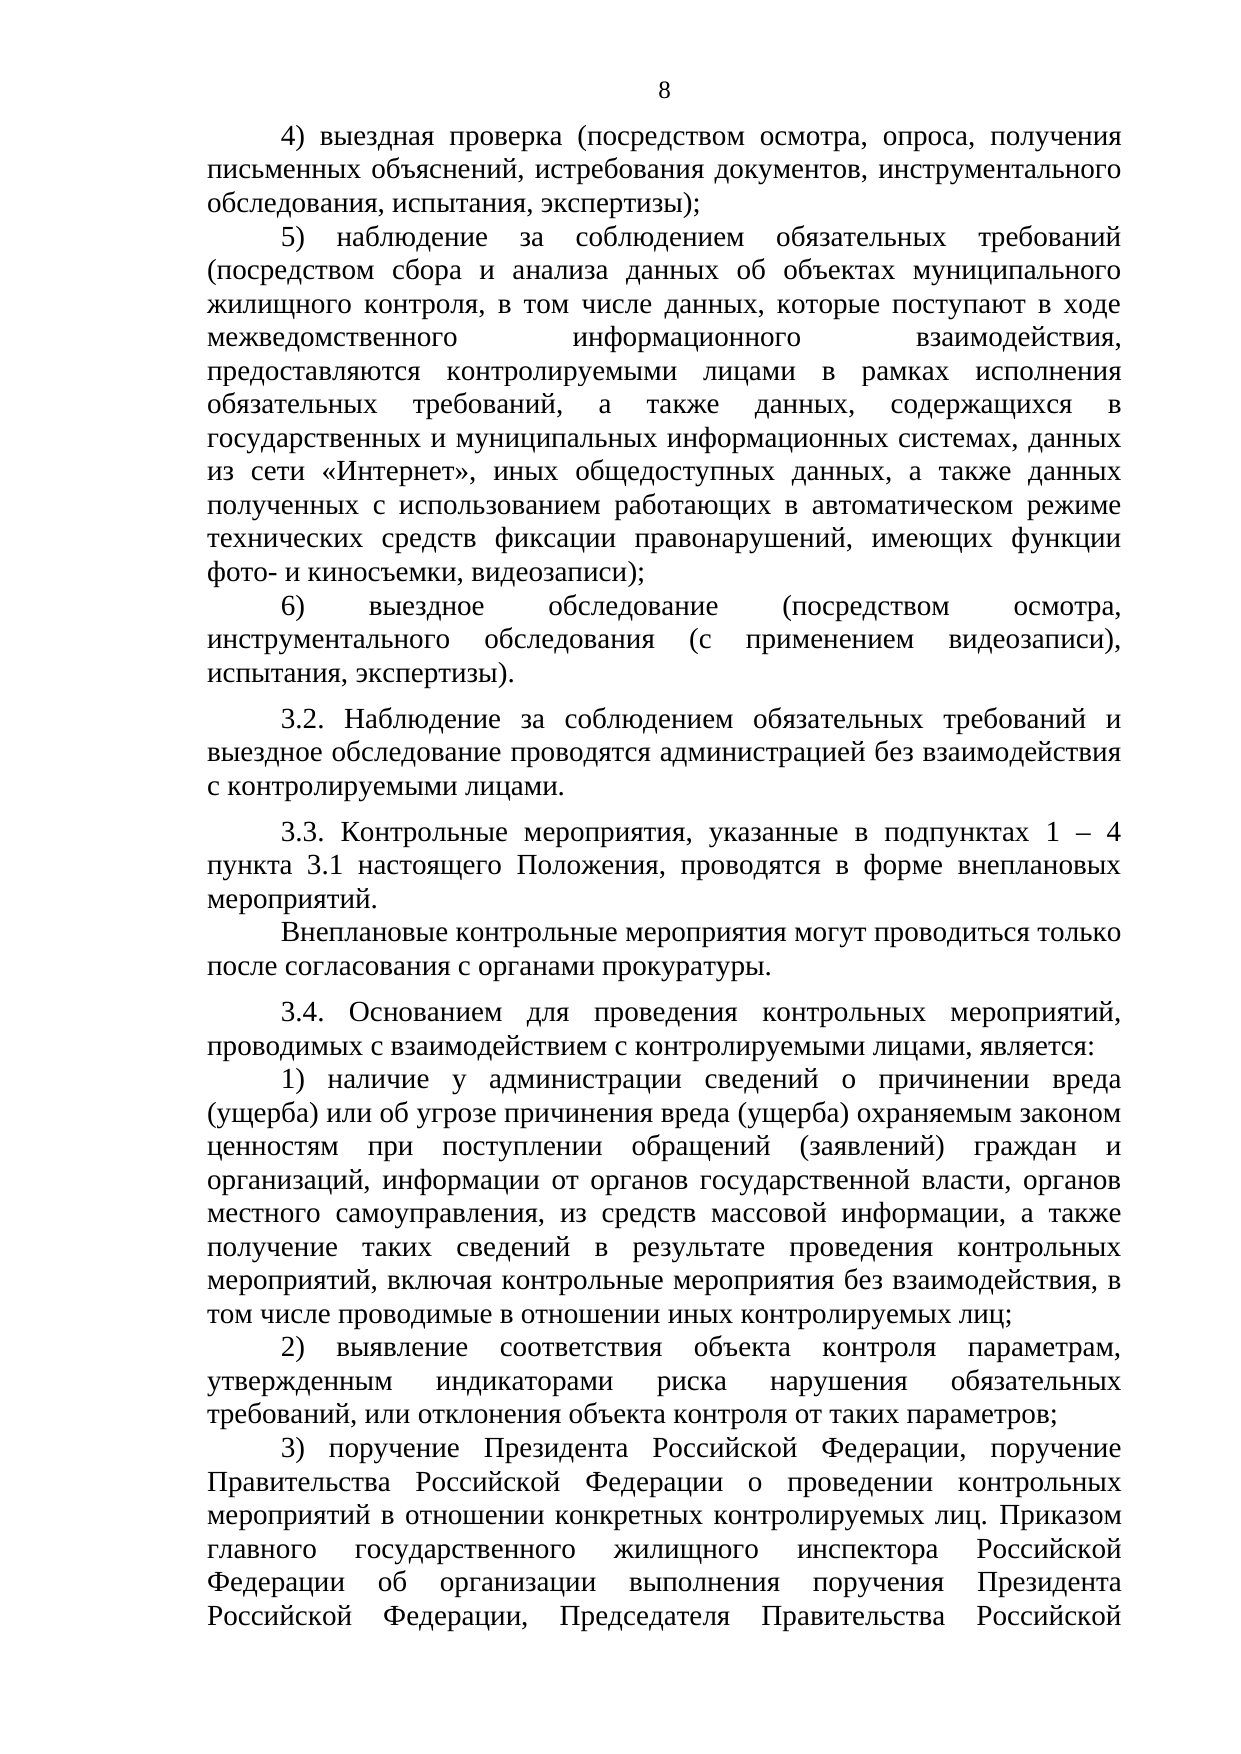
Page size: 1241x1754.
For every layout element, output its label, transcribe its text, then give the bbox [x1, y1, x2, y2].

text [207, 1430, 1122, 1631]
text 1) наличие у администрации сведений о причинении вреда (ущерба) или об угрозе причинения вреда (ущерба) охраняемым законом ценностям при поступлении обращений (заявлений) граждан и организаций, информации от органов государственной власти, органов местного самоуправления, из средств массовой информации, а также получение таких сведений в результате проведения контрольных мероприятий, включая контрольные мероприятия без взаимодействия, в том числе проводимые в отношении иных контролируемых лиц; [207, 1061, 1122, 1329]
text 2) выявление соответствия объекта контроля параметрам, утвержденным индикаторами риска нарушения обязательных требований, или отклонения объекта контроля от таких параметров; [207, 1329, 1122, 1430]
text 5) наблюдение за соблюдением обязательных требований (посредством сбора и анализа данных об объектах муниципального жилищного контроля, в том числе данных, которые поступают в ходе межведомственного информационного взаимодействия, предоставляются контролируемыми лицами в рамках исполнения обязательных требований, а также данных, содержащихся в государственных и муниципальных информационных системах, данных из сети «Интернет», иных общедоступных данных, а также данных полученных с использованием работающих в автоматическом режиме технических средств фиксации правонарушений, имеющих функции фото- и киносъемки, видеозаписи); [207, 219, 1122, 353]
text 4) выездная проверка (посредством осмотра, опроса, получения письменных объяснений, истребования документов, инструментального обследования, испытания, экспертизы); [207, 118, 1122, 219]
text 3.3. Контрольные мероприятия, указанные в подпунктах 1 – 4 пункта 3.1 настоящего Положения, проводятся в форме внеплановых мероприятий. [207, 814, 1122, 914]
text 3.4. Основанием для проведения контрольных мероприятий, проводимых с взаимодействием с контролируемыми лицами, является: [207, 994, 1122, 1061]
text Внеплановые контрольные мероприятия могут проводиться только после согласования с органами прокуратуры. [207, 914, 1122, 982]
text 6) выездное обследование (посредством осмотра, инструментального обследования (с применением видеозаписи), испытания, экспертизы). [207, 588, 1122, 688]
text 3.2. Наблюдение за соблюдением обязательных требований и выездное обследование проводятся администрацией без взаимодействия с контролируемыми лицами. [207, 701, 1122, 801]
